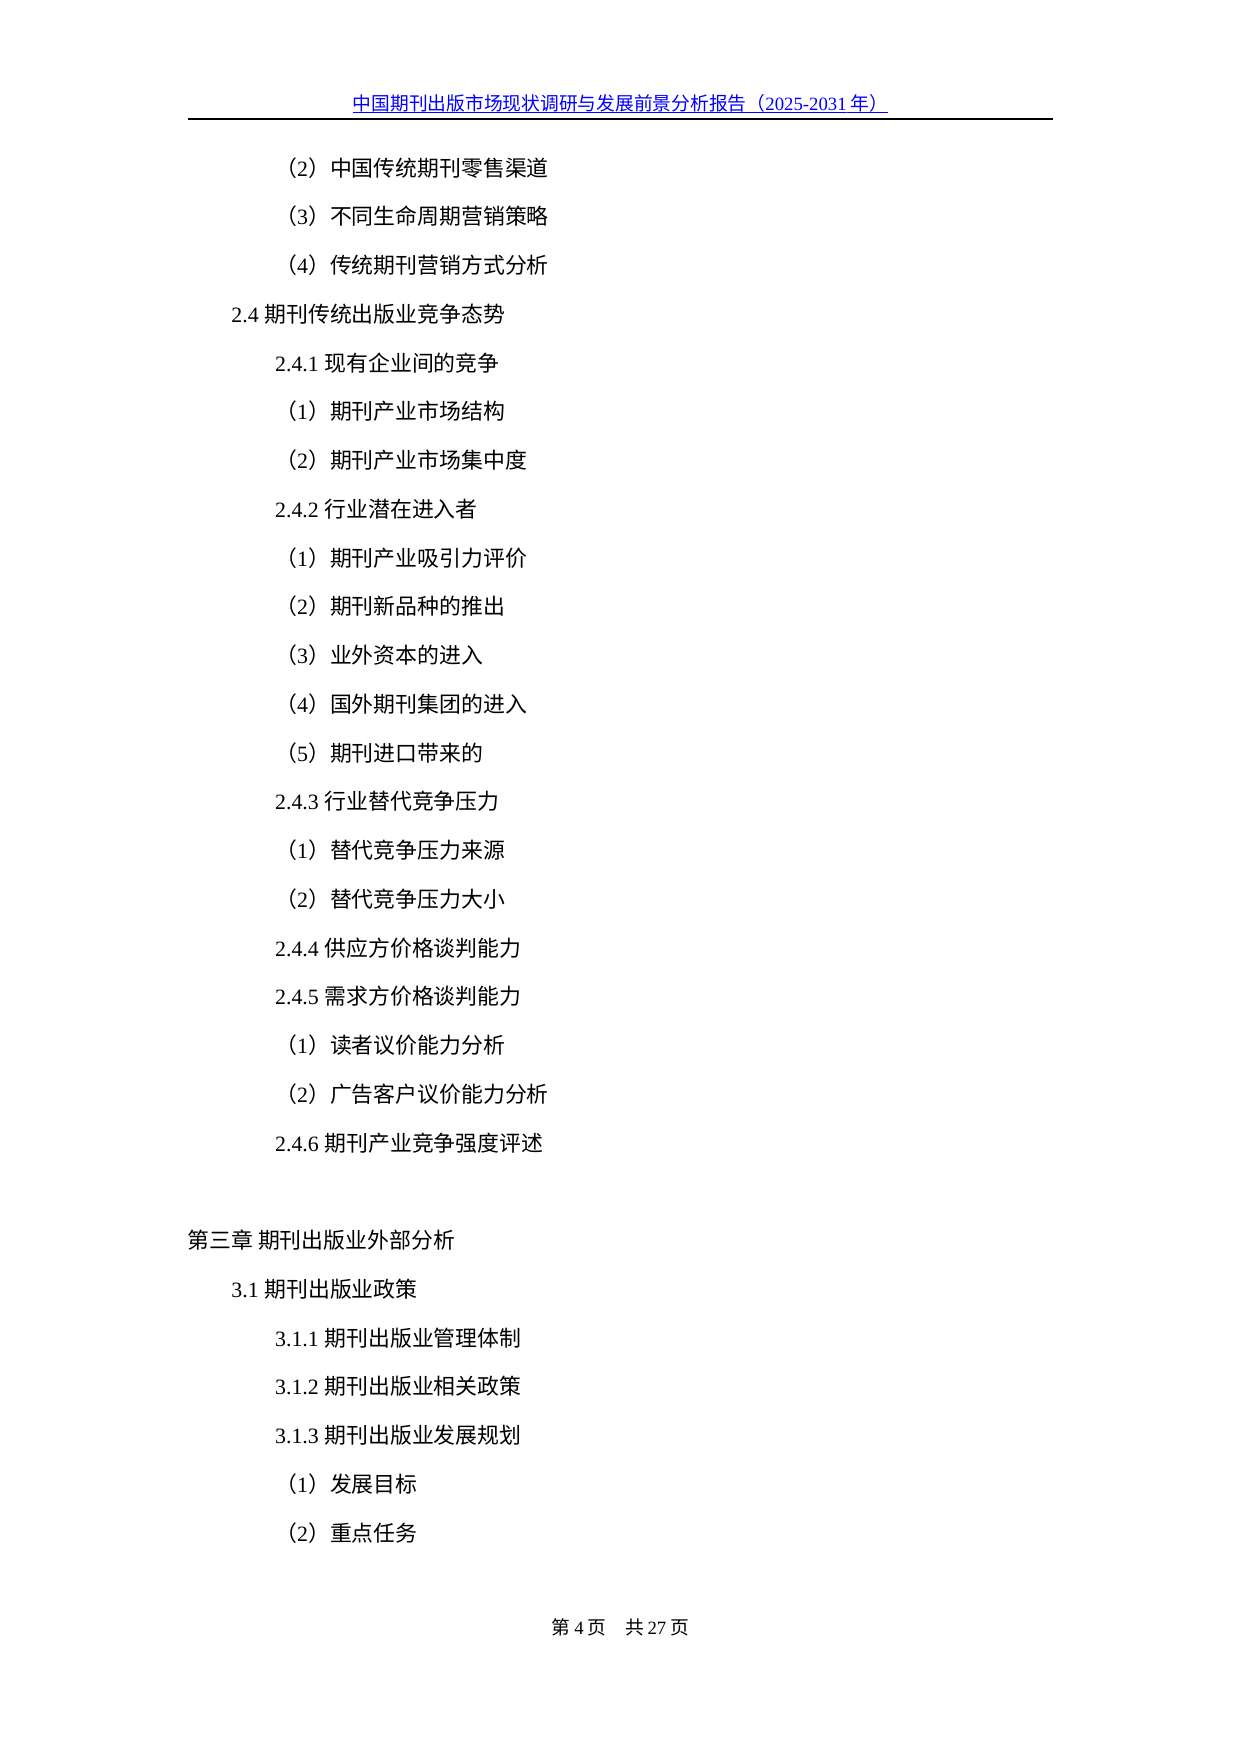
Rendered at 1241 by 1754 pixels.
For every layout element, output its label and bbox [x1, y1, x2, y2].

text [187, 150, 1053, 1548]
